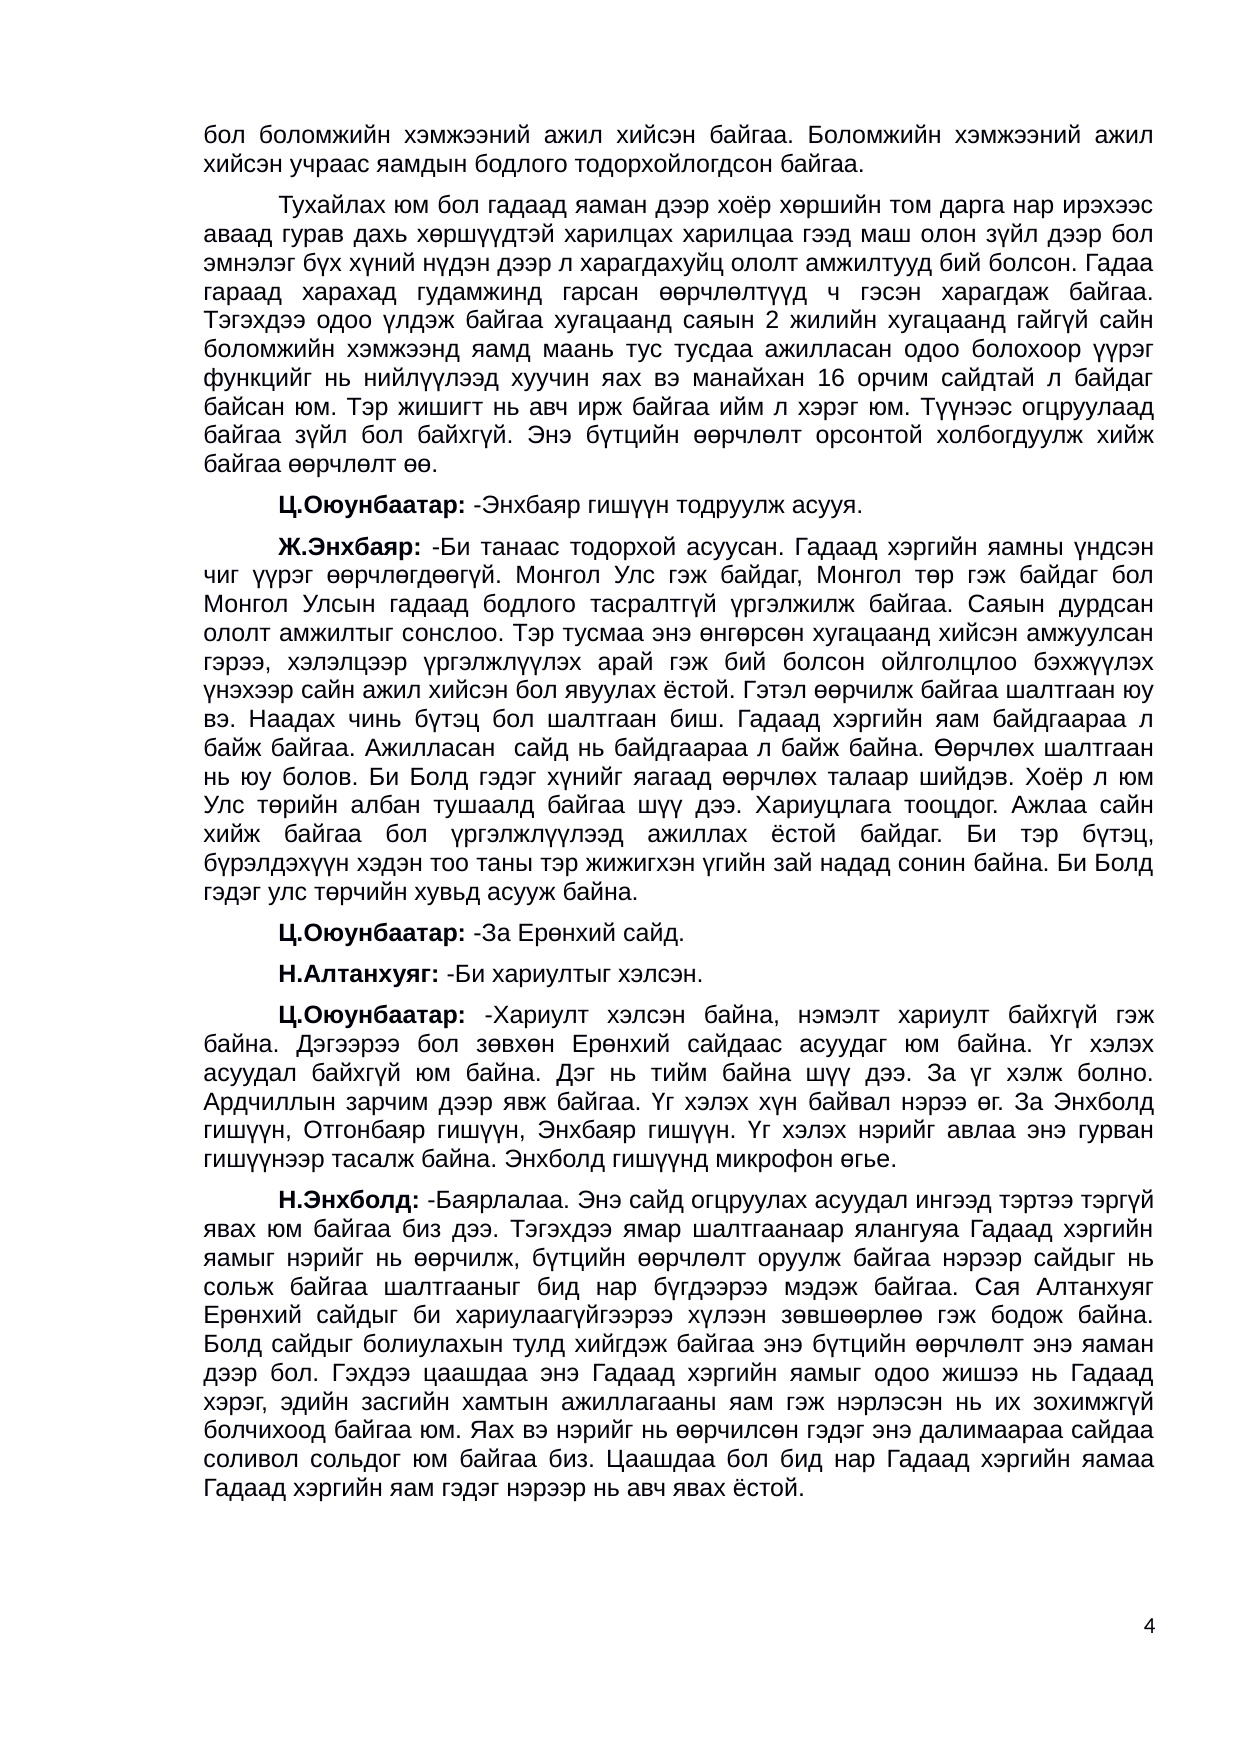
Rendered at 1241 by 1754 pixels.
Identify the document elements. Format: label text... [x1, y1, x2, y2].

text Тухайлах юм бол гадаад яаман дээр хоёр хөршийн том дарга нар ирэхээс аваад гурав дахь хөршүүдтэй харилцах харилцаа гээд маш олон зүйл дээр бол эмнэлэг бүх хүний нүдэн дээр л харагдахуйц ололт амжилтууд бий болсон. Гадаа гараад харахад гудамжинд гарсан өөрчлөлтүүд ч гэсэн харагдаж байгаа. Тэгэхдээ одоо үлдэж байгаа хугацаанд саяын 2 жилийн хугацаанд гайгүй сайн боломжийн хэмжээнд яамд маань тус тусдаа ажилласан одоо болохоор үүрэг функцийг нь нийлүүлээд хуучин яах вэ манайхан 16 орчим сайдтай л байдаг байсан юм. Тэр жишигт нь авч ирж байгаа ийм л хэрэг юм. Түүнээс огцруулаад байгаа зүйл бол байхгүй. Энэ бүтцийн өөрчлөлт орсонтой холбогдуулж хийж байгаа өөрчлөлт өө. [203, 191, 1155, 478]
text Ц.Оюунбаатар: -Энхбаяр гишүүн тодруулж асууя. [203, 491, 1155, 519]
text Н.Энхболд: -Баярлалаа. Энэ сайд огцруулах асуудал ингээд тэртээ тэргүй явах юм байгаа биз дээ. Тэгэхдээ ямар шалтгаанаар ялангуяа Гадаад хэргийн яамыг нэрийг нь өөрчилж, бүтцийн өөрчлөлт оруулж байгаа нэрээр сайдыг нь сольж байгаа шалтгааныг бид нар бүгдээрээ мэдэж байгаа. Сая Алтанхуяг Ерөнхий сайдыг би хариулаагүйгээрээ хүлээн зөвшөөрлөө гэж бодож байна. Болд сайдыг болиулахын тулд хийгдэж байгаа энэ бүтцийн өөрчлөлт энэ яаман дээр бол. Гэхдээ цаашдаа энэ Гадаад хэргийн яамыг одоо жишээ нь Гадаад хэрэг, эдийн засгийн хамтын ажиллагааны яам гэж нэрлэсэн нь их зохимжгүй болчихоод байгаа юм. Яах вэ нэрийг нь өөрчилсөн гэдэг энэ далимаараа сайдаа соливол сольдог юм байгаа биз. Цаашдаа бол бид нар Гадаад хэргийн яамаа Гадаад хэргийн яам гэдэг нэрээр нь авч явах ёстой. [203, 1186, 1155, 1502]
text Н.Алтанхуяг: -Би хариултыг хэлсэн. [203, 959, 1155, 988]
text Ц.Оюунбаатар: -Хариулт хэлсэн байна, нэмэлт хариулт байхгүй гэж байна. Дэгээрээ бол зөвхөн Ерөнхий сайдаас асуудаг юм байна. Үг хэлэх асуудал байхгүй юм байна. Дэг нь тийм байна шүү дээ. За үг хэлж болно. Ардчиллын зарчим дээр явж байгаа. Үг хэлэх хүн байвал нэрээ өг. За Энхболд гишүүн, Отгонбаяр гишүүн, Энхбаяр гишүүн. Үг хэлэх нэрийг авлаа энэ гурван гишүүнээр тасалж байна. Энхболд гишүүнд микрофон өгье. [203, 1001, 1155, 1173]
text Ж.Энхбаяр: -Би танаас тодорхой асуусан. Гадаад хэргийн яамны үндсэн чиг үүрэг өөрчлөгдөөгүй. Монгол Улс гэж байдаг, Монгол төр гэж байдаг бол Монгол Улсын гадаад бодлого тасралтгүй үргэлжилж байгаа. Саяын дурдсан ололт амжилтыг сонслоо. Тэр тусмаа энэ өнгөрсөн хугацаанд хийсэн амжуулсан гэрээ, хэлэлцээр үргэлжлүүлэх арай гэж бий болсон ойлголцлоо бэхжүүлэх үнэхээр сайн ажил хийсэн бол явуулах ёстой. Гэтэл өөрчилж байгаа шалтгаан юу вэ. Наадах чинь бүтэц бол шалтгаан биш. Гадаад хэргийн яам байдгаараа л байж байгаа. Ажилласан сайд нь байдгаараа л байж байна. Өөрчлөх шалтгаан нь юу болов. Би Болд гэдэг хүнийг яагаад өөрчлөх талаар шийдэв. Хоёр л юм Улс төрийн албан тушаалд байгаа шүү дээ. Хариуцлага тооцдог. Ажлаа сайн хийж байгаа бол үргэлжлүүлээд ажиллах ёстой байдаг. Би тэр бүтэц, бүрэлдэхүүн хэдэн тоо таны тэр жижигхэн үгийн зай надад сонин байна. Би Болд гэдэг улс төрчийн хувьд асууж байна. [203, 532, 1155, 906]
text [203, 121, 1155, 178]
text Ц.Оюунбаатар: -За Ерөнхий сайд. [203, 918, 1155, 947]
